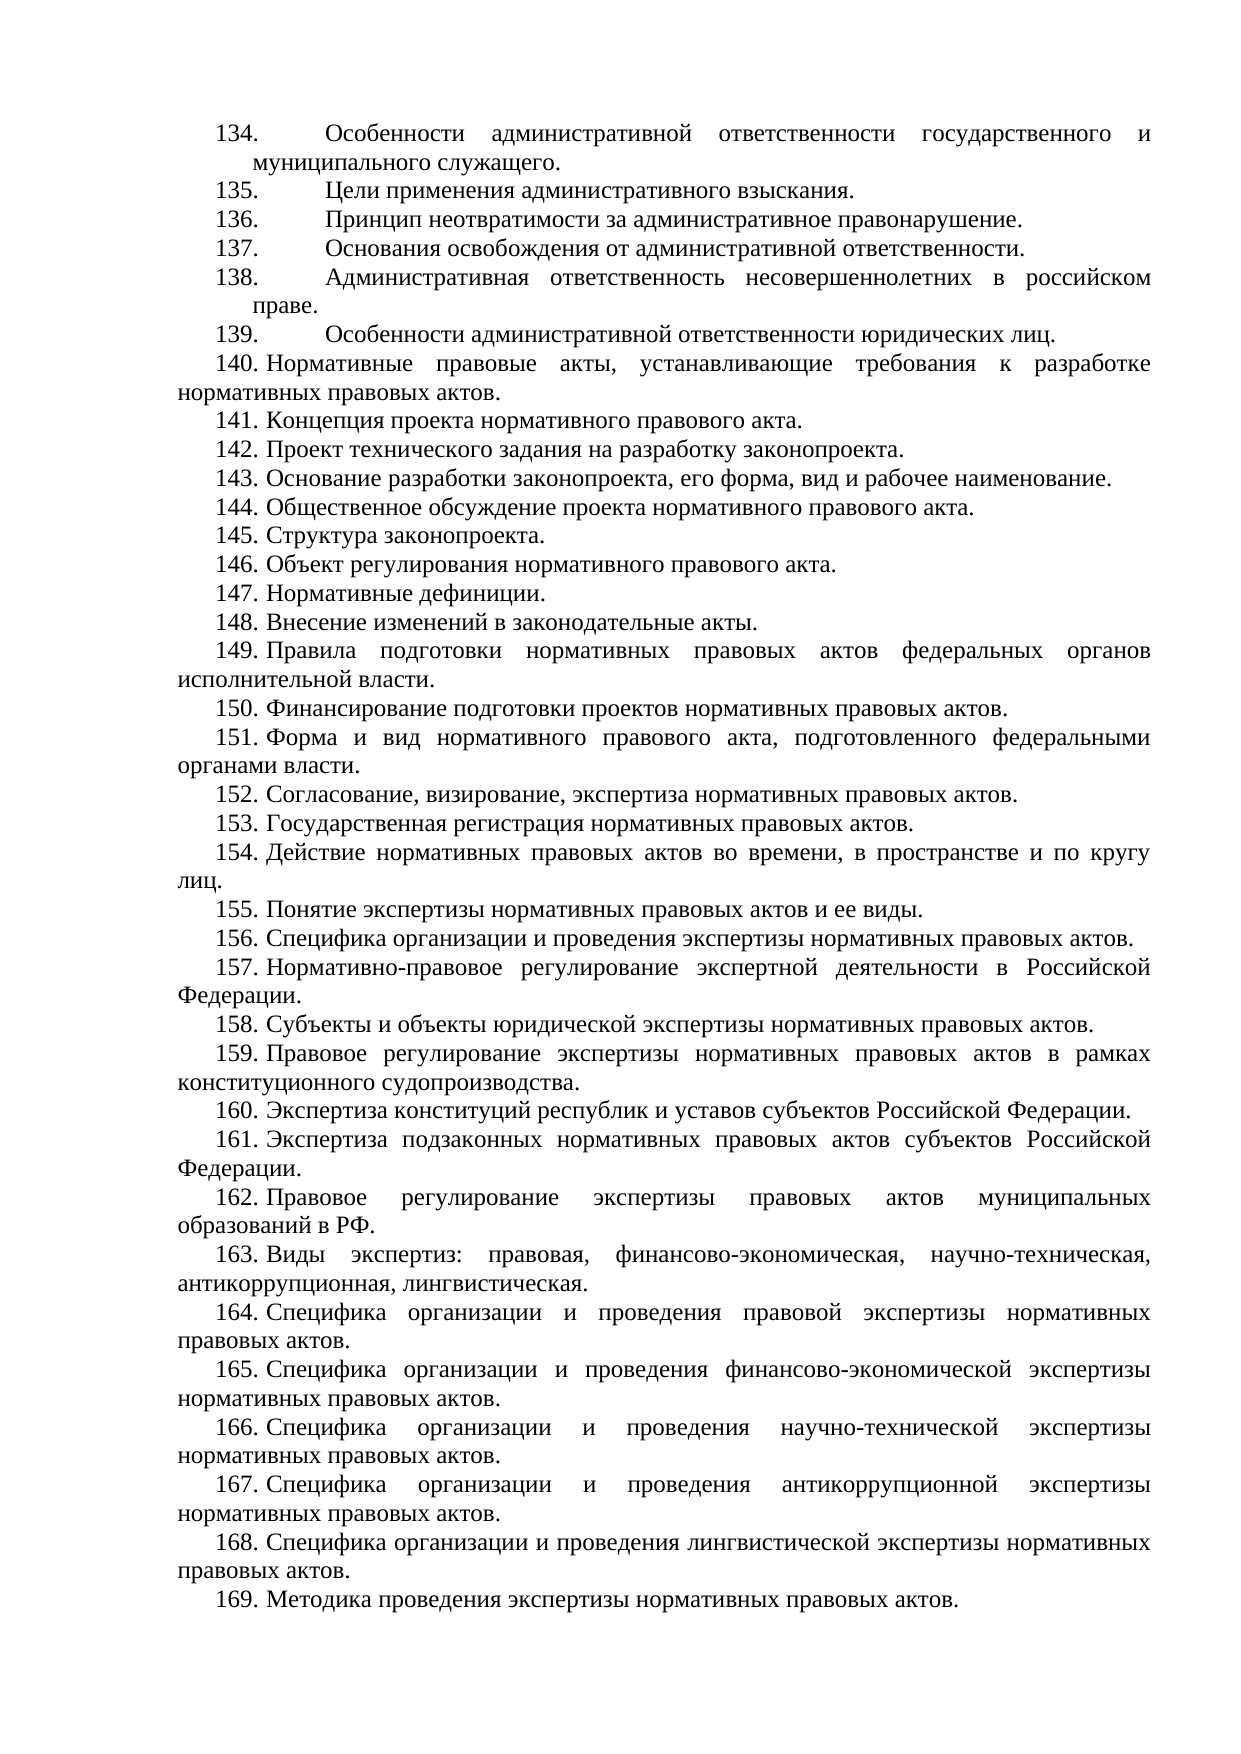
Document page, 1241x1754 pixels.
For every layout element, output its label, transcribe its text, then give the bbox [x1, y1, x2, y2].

list Принцип неотвратимости за административное правонарушение. [215, 204, 1152, 233]
list Специфика организации и проведения экспертизы нормативных правовых актов. [177, 923, 1152, 952]
list Виды экспертиз: правовая, финансово-экономическая, научно-техническая, антикоррупционная, лингвистическая. [177, 1239, 1152, 1297]
list Основания освобождения от административной ответственности. [215, 233, 1152, 262]
list Специфика организации и проведения лингвистической экспертизы нормативных правовых актов. [177, 1527, 1152, 1584]
list Специфика организации и проведения правовой экспертизы нормативных правовых актов. [177, 1297, 1152, 1354]
list Специфика организации и проведения научно-технической экспертизы нормативных правовых актов. [177, 1412, 1152, 1469]
list Форма и вид нормативного правового акта, подготовленного федеральными органами власти. [177, 722, 1152, 779]
list Экспертиза подзаконных нормативных правовых актов субъектов Российской Федерации. [177, 1124, 1152, 1182]
list Специфика организации и проведения финансово-экономической экспертизы нормативных правовых актов. [177, 1354, 1152, 1412]
list Понятие экспертизы нормативных правовых актов и ее виды. [177, 894, 1152, 923]
list Государственная регистрация нормативных правовых актов. [177, 808, 1152, 837]
list Правовое регулирование экспертизы правовых актов муниципальных образований в РФ. [177, 1182, 1152, 1239]
list Особенности административной ответственности государственного и муниципального служащего. [215, 118, 1152, 176]
list Особенности административной ответственности юридических лиц. [215, 319, 1152, 348]
list Методика проведения экспертизы нормативных правовых актов. [177, 1584, 1152, 1613]
list Структура законопроекта. [177, 521, 1152, 549]
list Действие нормативных правовых актов во времени, в пространстве и по кругу лиц. [177, 837, 1152, 894]
list Нормативно-правовое регулирование экспертной деятельности в Российской Федерации. [177, 952, 1152, 1009]
list Правовое регулирование экспертизы нормативных правовых актов в рамках конституционного судопроизводства. [177, 1038, 1152, 1096]
list Согласование, визирование, экспертиза нормативных правовых актов. [177, 779, 1152, 808]
list Нормативные правовые акты, устанавливающие требования к разработке нормативных правовых актов. [177, 348, 1152, 406]
list Специфика организации и проведения антикоррупционной экспертизы нормативных правовых актов. [177, 1469, 1152, 1527]
list Правила подготовки нормативных правовых актов федеральных органов исполнительной власти. [177, 636, 1152, 693]
list Административная ответственность несовершеннолетних в российском праве. [215, 262, 1152, 319]
list Субъекты и объекты юридической экспертизы нормативных правовых актов. [177, 1009, 1152, 1038]
list Объект регулирования нормативного правового акта. [177, 549, 1152, 578]
list Проект технического задания на разработку законопроекта. [177, 434, 1152, 463]
list Основание разработки законопроекта, его форма, вид и рабочее наименование. [177, 463, 1152, 492]
list Экспертиза конституций республик и уставов субъектов Российской Федерации. [177, 1096, 1152, 1124]
list Концепция проекта нормативного правового акта. [177, 406, 1152, 434]
list Финансирование подготовки проектов нормативных правовых актов. [177, 693, 1152, 722]
list Нормативные дефиниции. [177, 578, 1152, 607]
list Цели применения административного взыскания. [215, 176, 1152, 204]
list Внесение изменений в законодательные акты. [177, 607, 1152, 636]
list Общественное обсуждение проекта нормативного правового акта. [177, 492, 1152, 521]
